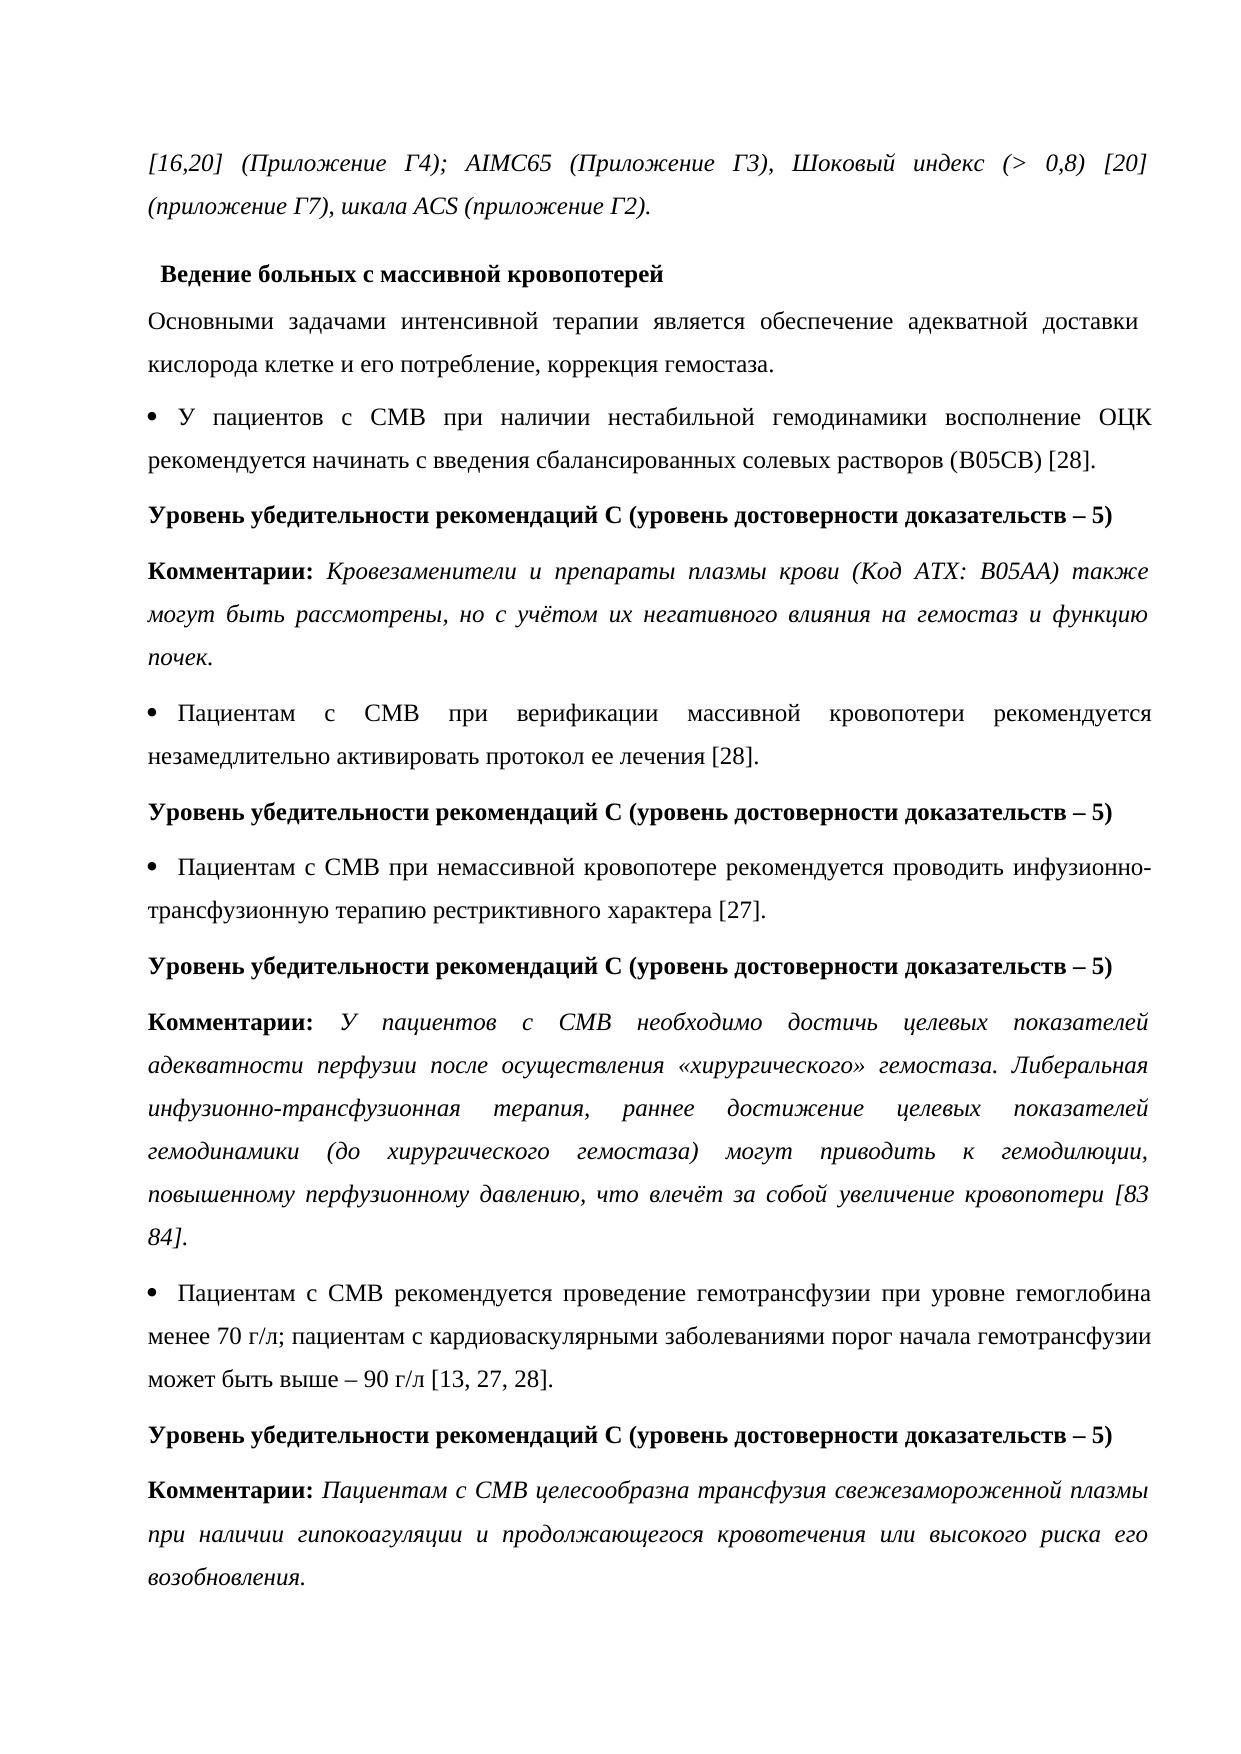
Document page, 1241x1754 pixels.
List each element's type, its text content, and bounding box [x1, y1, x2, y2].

subtitle Ведение больных с массивной кровопотерей [148, 259, 1152, 288]
text Комментарии: У пациентов с СМВ необходимо достичь целевых показателей адекватности перфузии после осуществления «хирургического» гемостаза. Либеральная инфузионно-трансфузионная терапия, раннее достижение целевых показателей гемодинамики (до хирургического гемостаза) могут приводить к гемодилюции, повышенному перфузионному давлению, что влечёт за собой увеличение кровопотери [83 84]. [148, 1007, 1152, 1251]
text Уровень убедительности рекомендаций С (уровень достоверности доказательств – 5) [148, 797, 1152, 826]
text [148, 148, 1152, 219]
text Уровень убедительности рекомендаций С (уровень достоверности доказательств – 5) [148, 1420, 1152, 1449]
text Пациентам с СМВ при верификации массивной кровопотери рекомендуется незамедлительно активировать протокол ее лечения [28]. [148, 698, 1152, 770]
text Уровень убедительности рекомендаций С (уровень достоверности доказательств – 5) [148, 501, 1152, 529]
text Пациентам с СМВ рекомендуется проведение гемотрансфузии при уровне гемоглобина менее 70 г/л; пациентам с кардиоваскулярными заболеваниями порог начала гемотрансфузии может быть выше – 90 г/л [13, 27, 28]. [148, 1278, 1152, 1393]
text У пациентов с СМВ при наличии нестабильной гемодинамики восполнение ОЦК рекомендуется начинать с введения сбалансированных солевых растворов (B05CB) [28]. [148, 402, 1152, 474]
text Основными задачами интенсивной терапии является обеспечение адекватной доставки кислорода клетке и его потребление, коррекция гемостаза. [148, 306, 1139, 378]
text Уровень убедительности рекомендаций С (уровень достоверности доказательств – 5) [148, 951, 1152, 980]
text Комментарии: Кровезаменители и препараты плазмы крови (Код АТХ: B05AA) также могут быть рассмотрены, но с учётом их негативного влияния на гемостаз и функцию почек. [148, 556, 1152, 671]
text Комментарии: Пациентам с СМВ целесообразна трансфузия свежезамороженной плазмы при наличии гипокоагуляции и продолжающегося кровотечения или высокого риска его возобновления. [148, 1476, 1152, 1591]
text Пациентам с СМВ при немассивной кровопотере рекомендуется проводить инфузионно- трансфузионную терапию рестриктивного характера [27]. [148, 852, 1152, 924]
